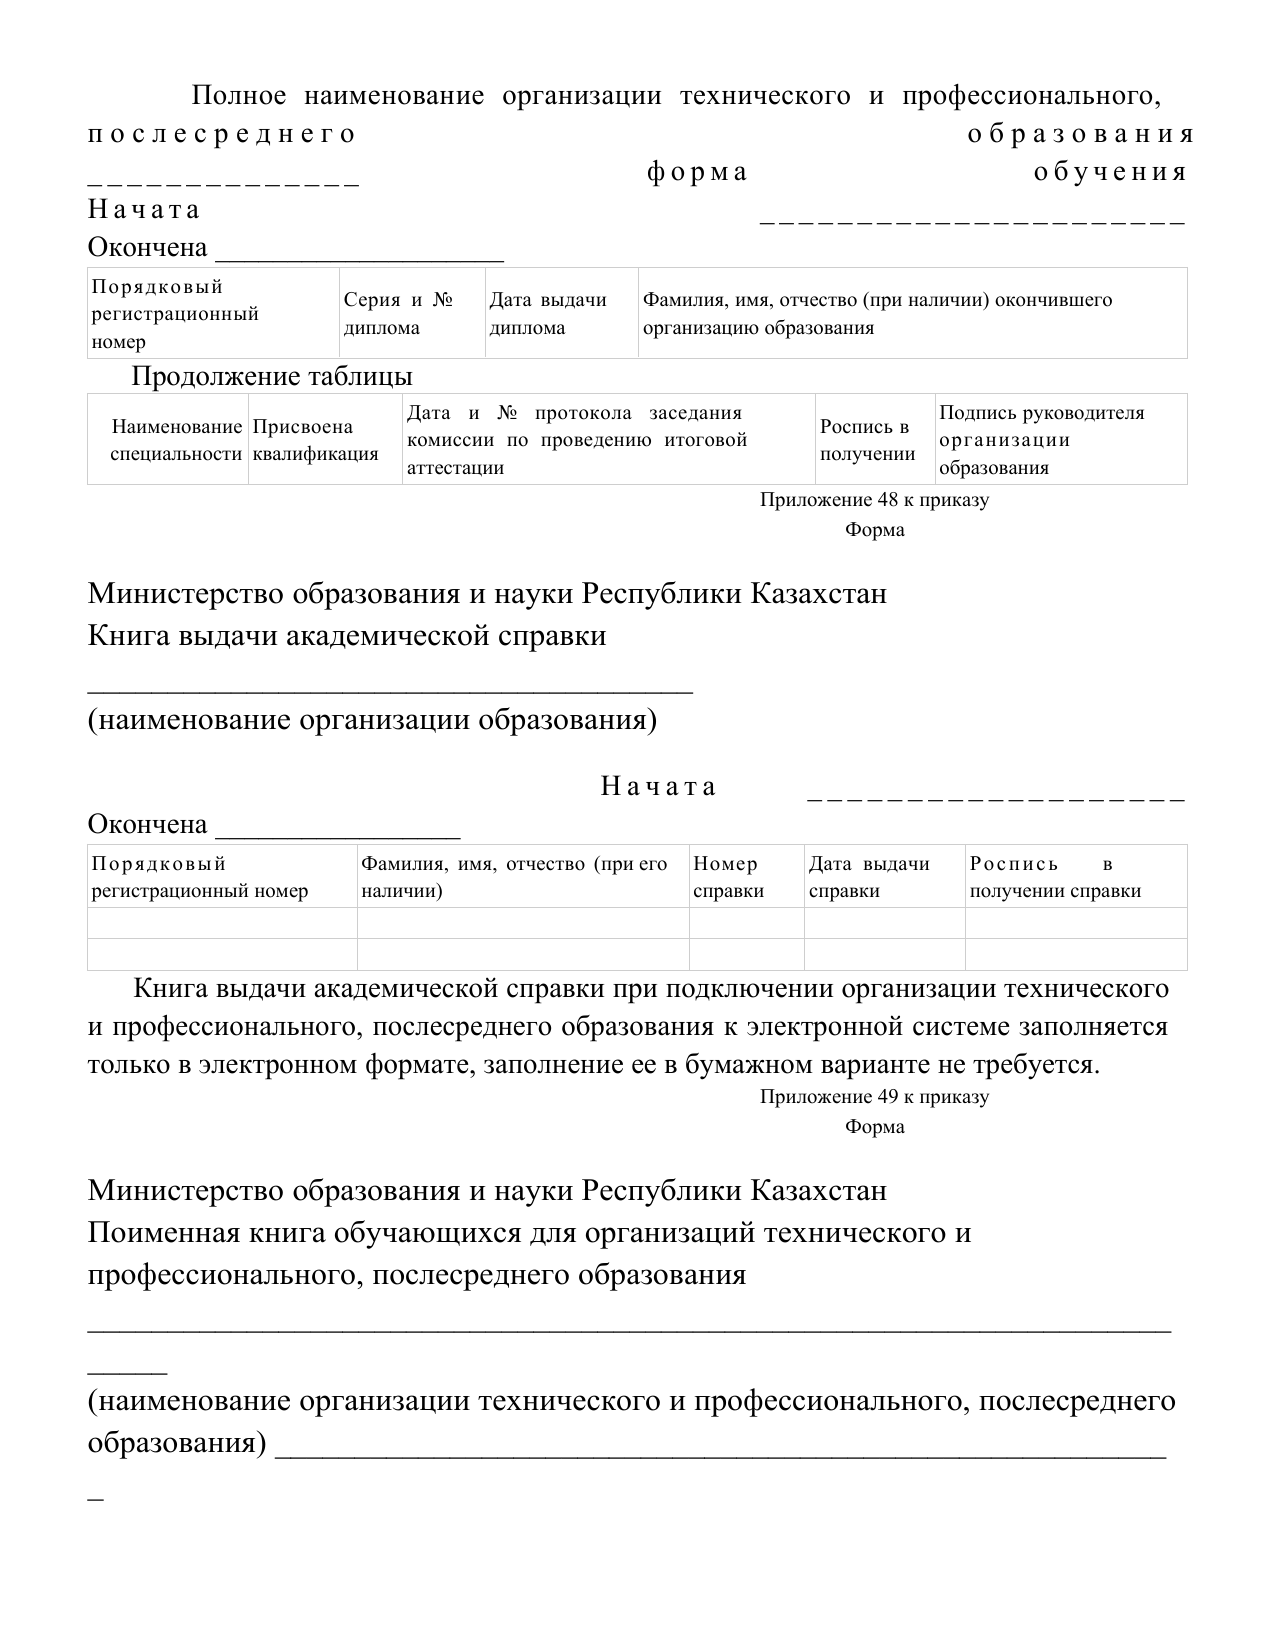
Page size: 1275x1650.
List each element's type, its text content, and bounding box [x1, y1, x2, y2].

text Книга выдачи академической справки при подключении организации технического и профессионального, послесреднего образования к электронной системе заполняется только в электронном формате, заполнение ее в бумажном варианте не требуется. [87, 971, 1187, 1079]
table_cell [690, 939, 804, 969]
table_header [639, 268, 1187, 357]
text (наименование организации технического и профессионального, послесреднего образования) ________________________________________________________ _ [87, 1381, 1189, 1501]
text Полное наименование организации технического и профессионального, [191, 77, 1190, 111]
text Министерство образования и науки Республики Казахстан Книга выдачи академической справки ______________________________________ (наименование организации образования) [87, 574, 899, 736]
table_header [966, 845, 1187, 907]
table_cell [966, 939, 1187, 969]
text о б р а з о в а н и я форма обучения [647, 115, 1195, 187]
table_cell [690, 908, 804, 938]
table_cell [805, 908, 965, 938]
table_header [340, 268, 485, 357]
text ____________________________________________________________________ _____ [87, 1297, 1185, 1375]
text Начата ______________________ Окончена ____________________ [87, 191, 1194, 262]
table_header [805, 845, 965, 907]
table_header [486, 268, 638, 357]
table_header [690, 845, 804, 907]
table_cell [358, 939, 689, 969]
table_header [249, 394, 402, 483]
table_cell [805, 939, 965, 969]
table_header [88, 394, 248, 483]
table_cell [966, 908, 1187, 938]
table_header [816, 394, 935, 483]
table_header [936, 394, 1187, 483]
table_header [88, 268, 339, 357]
text Начата ___________________ Окончена _________________ [87, 768, 1194, 839]
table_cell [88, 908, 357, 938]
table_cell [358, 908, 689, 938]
text п о с л е с р е д н е г о ______________ [87, 115, 367, 187]
text Продолжение таблицы [131, 358, 1190, 392]
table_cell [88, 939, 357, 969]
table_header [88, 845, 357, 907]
text Приложение 49 к приказу Форма [760, 1084, 995, 1138]
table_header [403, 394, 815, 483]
text Приложение 48 к приказу Форма [760, 487, 995, 541]
text Министерство образования и науки Республики Казахстан Поименная книга обучающихся для организаций технического и профессионального, послесреднего образования [87, 1171, 983, 1291]
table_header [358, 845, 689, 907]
